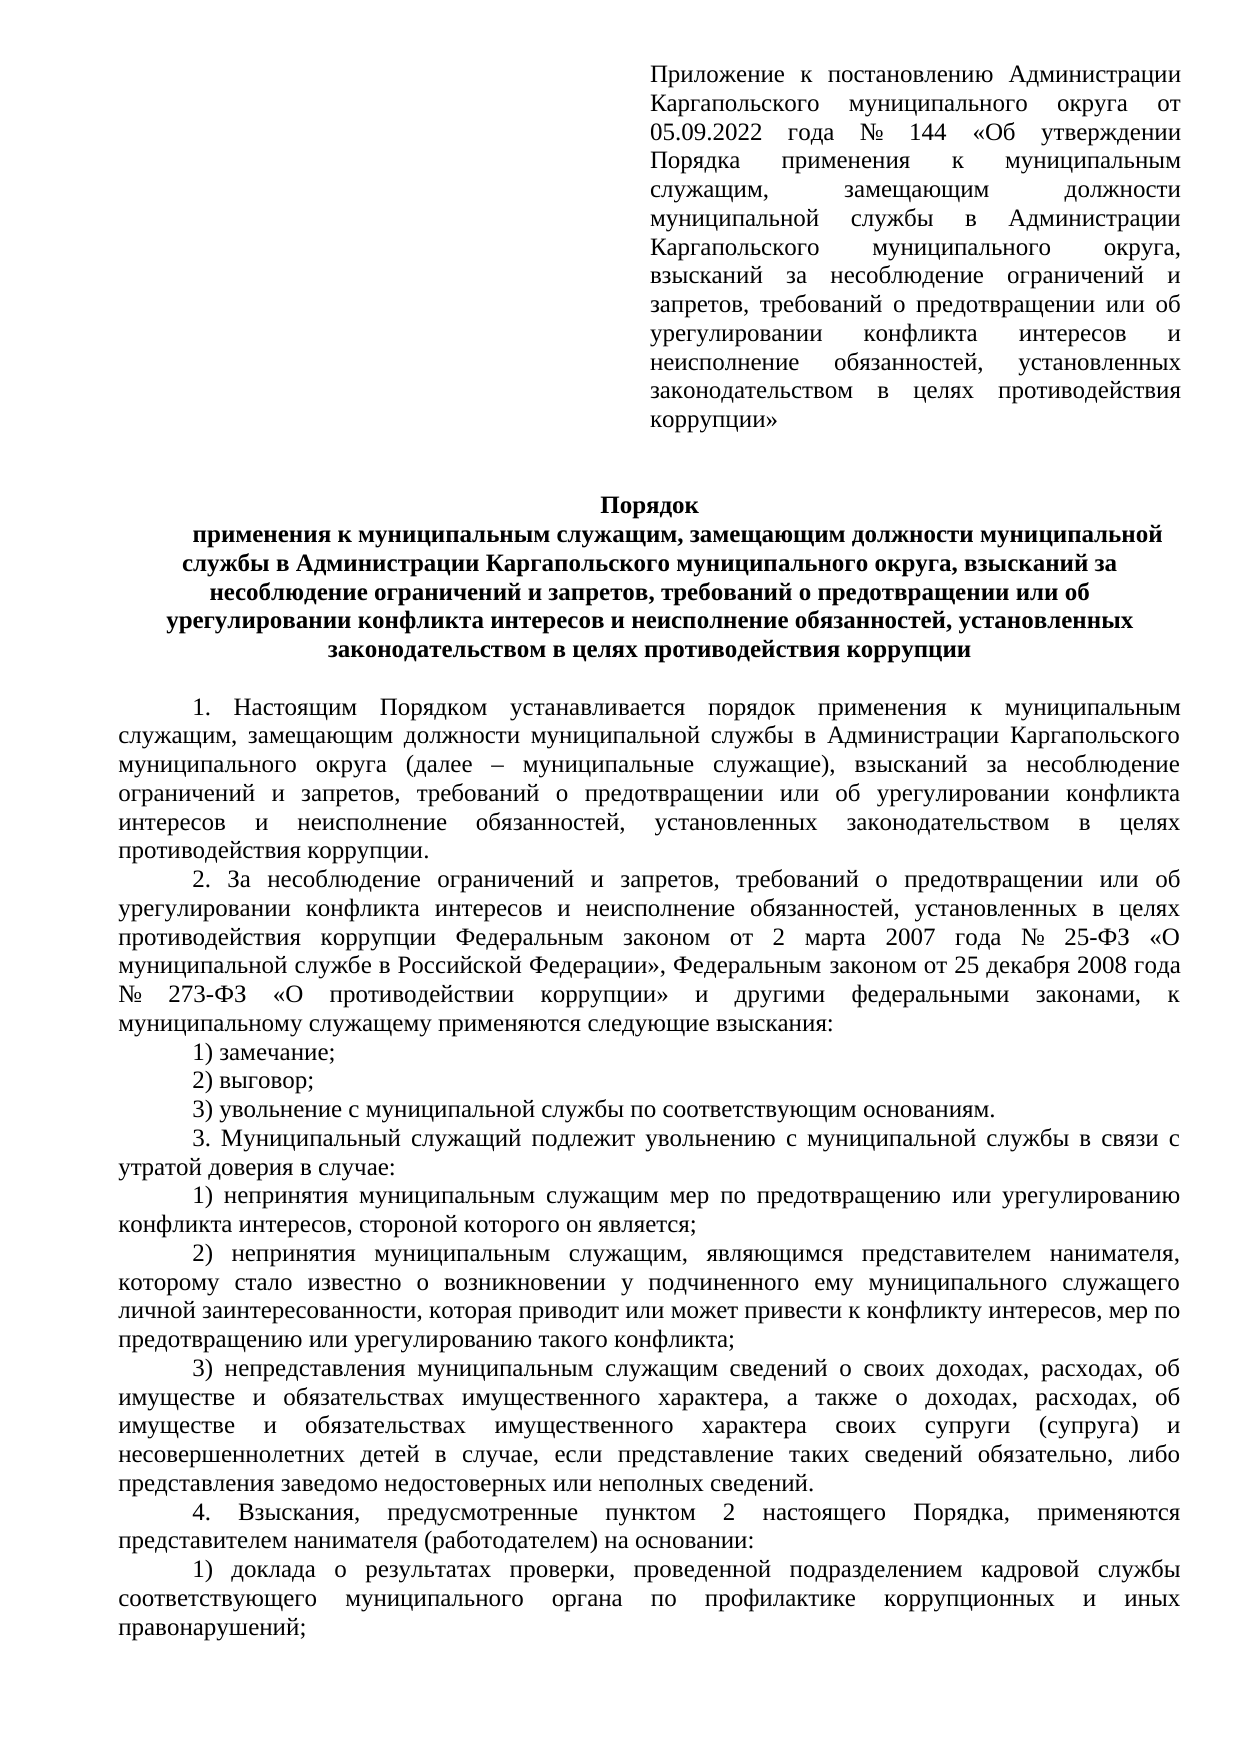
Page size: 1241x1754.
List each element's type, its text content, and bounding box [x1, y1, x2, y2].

text 4. Взыскания, предусмотренные пунктом 2 настоящего Порядка, применяются представителем нанимателя (работодателем) на основании: [118, 1497, 1181, 1554]
text 3. Муниципальный служащий подлежит увольнению с муниципальной службы в связи с утратой доверия в случае: [118, 1123, 1181, 1180]
text 3) непредставления муниципальным служащим сведений о своих доходах, расходах, об имуществе и обязательствах имущественного характера, а также о доходах, расходах, об имуществе и обязательствах имущественного характера своих супруги (супруга) и несовершеннолетних детей в случае, если представление таких сведений обязательно, либо представления заведомо недостоверных или неполных сведений. [118, 1353, 1181, 1497]
text 1) доклада о результатах проверки, проведенной подразделением кадровой службы соответствующего муниципального органа по профилактике коррупционных и иных правонарушений; [118, 1554, 1181, 1640]
text 1) непринятия муниципальным служащим мер по предотвращению или урегулированию конфликта интересов, стороной которого он является; [118, 1180, 1181, 1238]
text 2) непринятия муниципальным служащим, являющимся представителем нанимателя, которому стало известно о возникновении у подчиненного ему муниципального служащего личной заинтересованности, которая приводит или может привести к конфликту интересов, мер по предотвращению или урегулированию такого конфликта; [118, 1238, 1181, 1353]
text 1) замечание; [118, 1037, 1181, 1065]
text 3) увольнение с муниципальной службы по соответствующим основаниям. [118, 1094, 1181, 1123]
text применения к муниципальным служащим, замещающим должности муниципальной службы в Администрации Каргапольского муниципального округа, взысканий за несоблюдение ограничений и запретов, требований о предотвращении или об урегулировании конфликта интересов и неисполнение обязанностей, установленных законодательством в целях противодействия коррупции [118, 519, 1181, 663]
text Порядок [118, 490, 1181, 519]
text 1. Настоящим Порядком устанавливается порядок применения к муниципальным служащим, замещающим должности муниципальной службы в Администрации Каргапольского муниципального округа (далее – муниципальные служащие), взысканий за несоблюдение ограничений и запретов, требований о предотвращении или об урегулировании конфликта интересов и неисполнение обязанностей, установленных законодательством в целях противодействия коррупции. [118, 692, 1181, 864]
text 2) выговор; [118, 1065, 1181, 1094]
text 2. За несоблюдение ограничений и запретов, требований о предотвращении или об урегулировании конфликта интересов и неисполнение обязанностей, установленных в целях противодействия коррупции Федеральным законом от 2 марта 2007 года № 25-ФЗ «О муниципальной службе в Российской Федерации», Федеральным законом от 25 декабря 2008 года № 273-ФЗ «О противодействии коррупции» и другими федеральными законами, к муниципальному служащему применяются следующие взыскания: [118, 864, 1181, 1037]
text Приложение к постановлению Администрации Каргапольского муниципального округа от 05.09.2022 года № 144 «Об утверждении Порядка применения к муниципальным служащим, замещающим должности муниципальной службы в Администрации Каргапольского муниципального округа, взысканий за несоблюдение ограничений и запретов, требований о предотвращении или об урегулировании конфликта интересов и неисполнение обязанностей, установленных законодательством в целях противодействия коррупции» [650, 59, 1181, 433]
